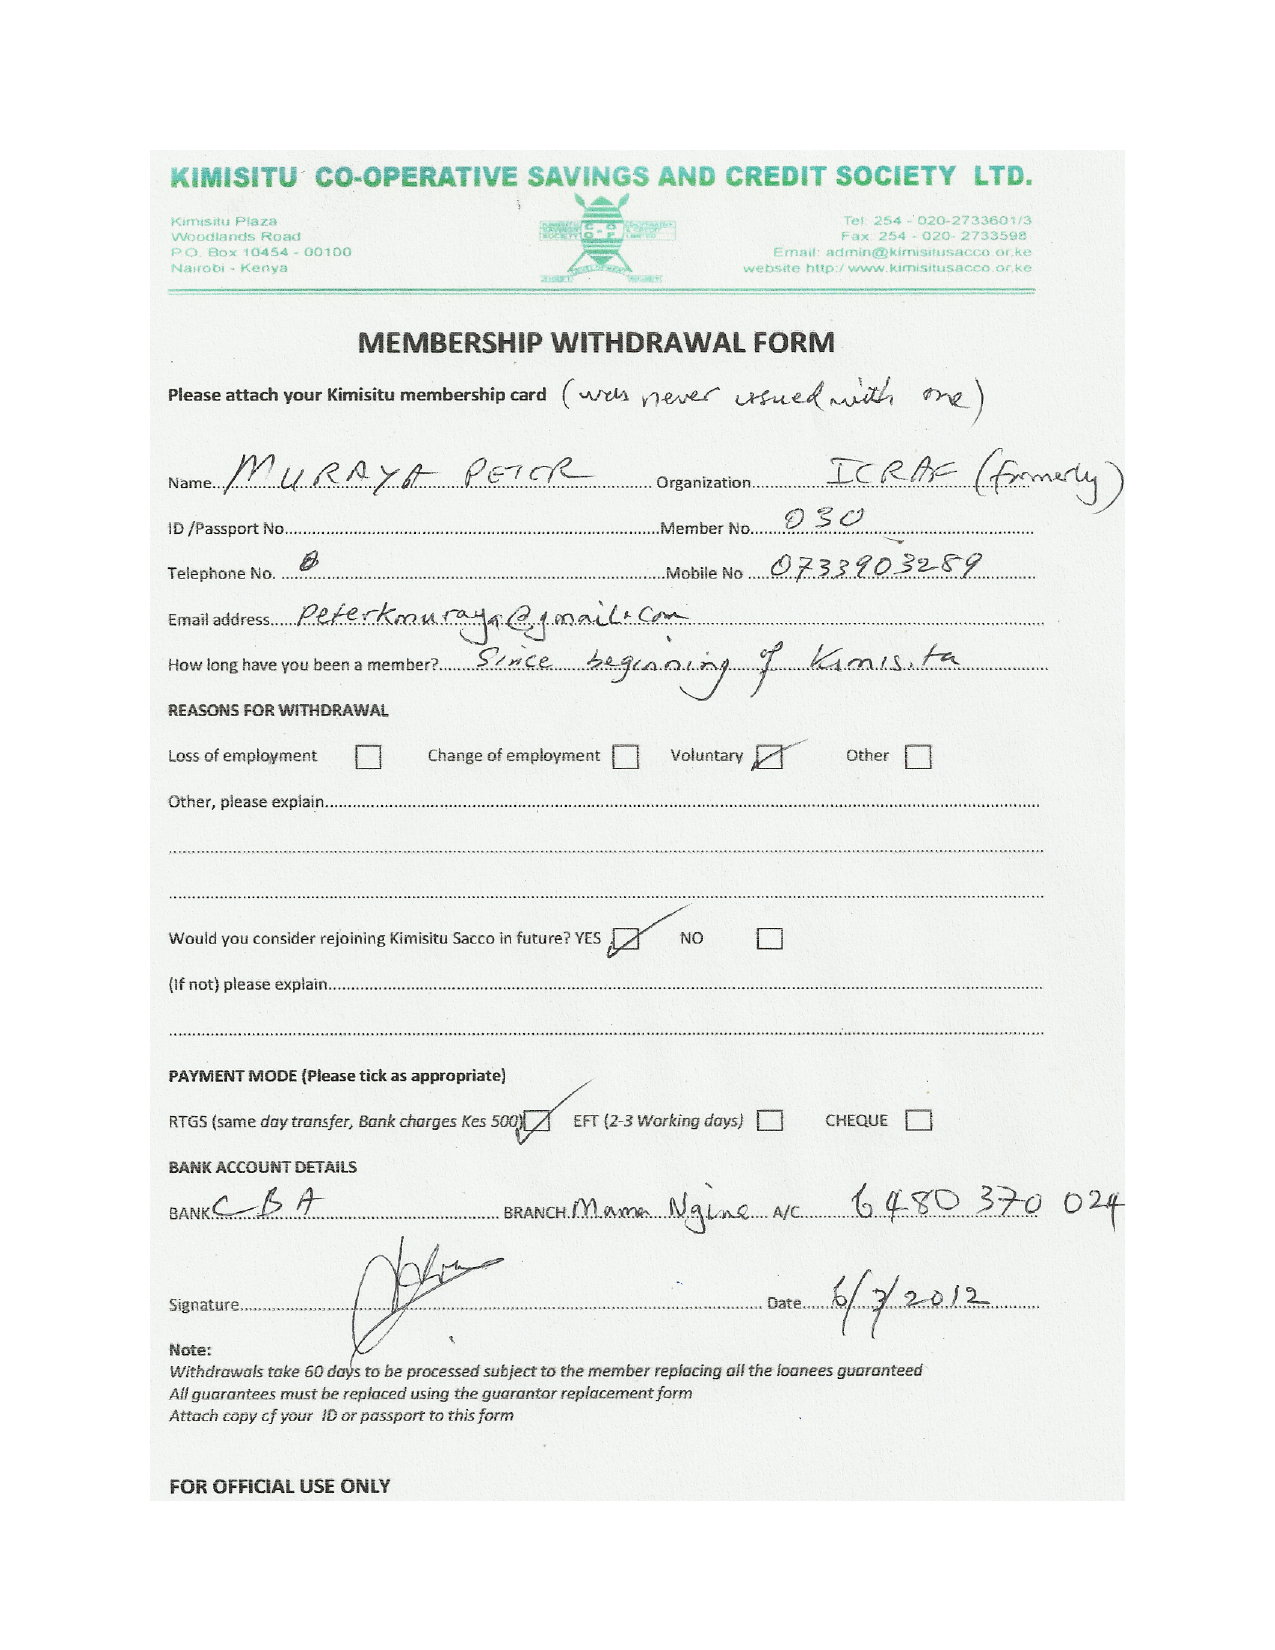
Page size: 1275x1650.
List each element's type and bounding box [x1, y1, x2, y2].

picture [150, 150, 1125, 1501]
